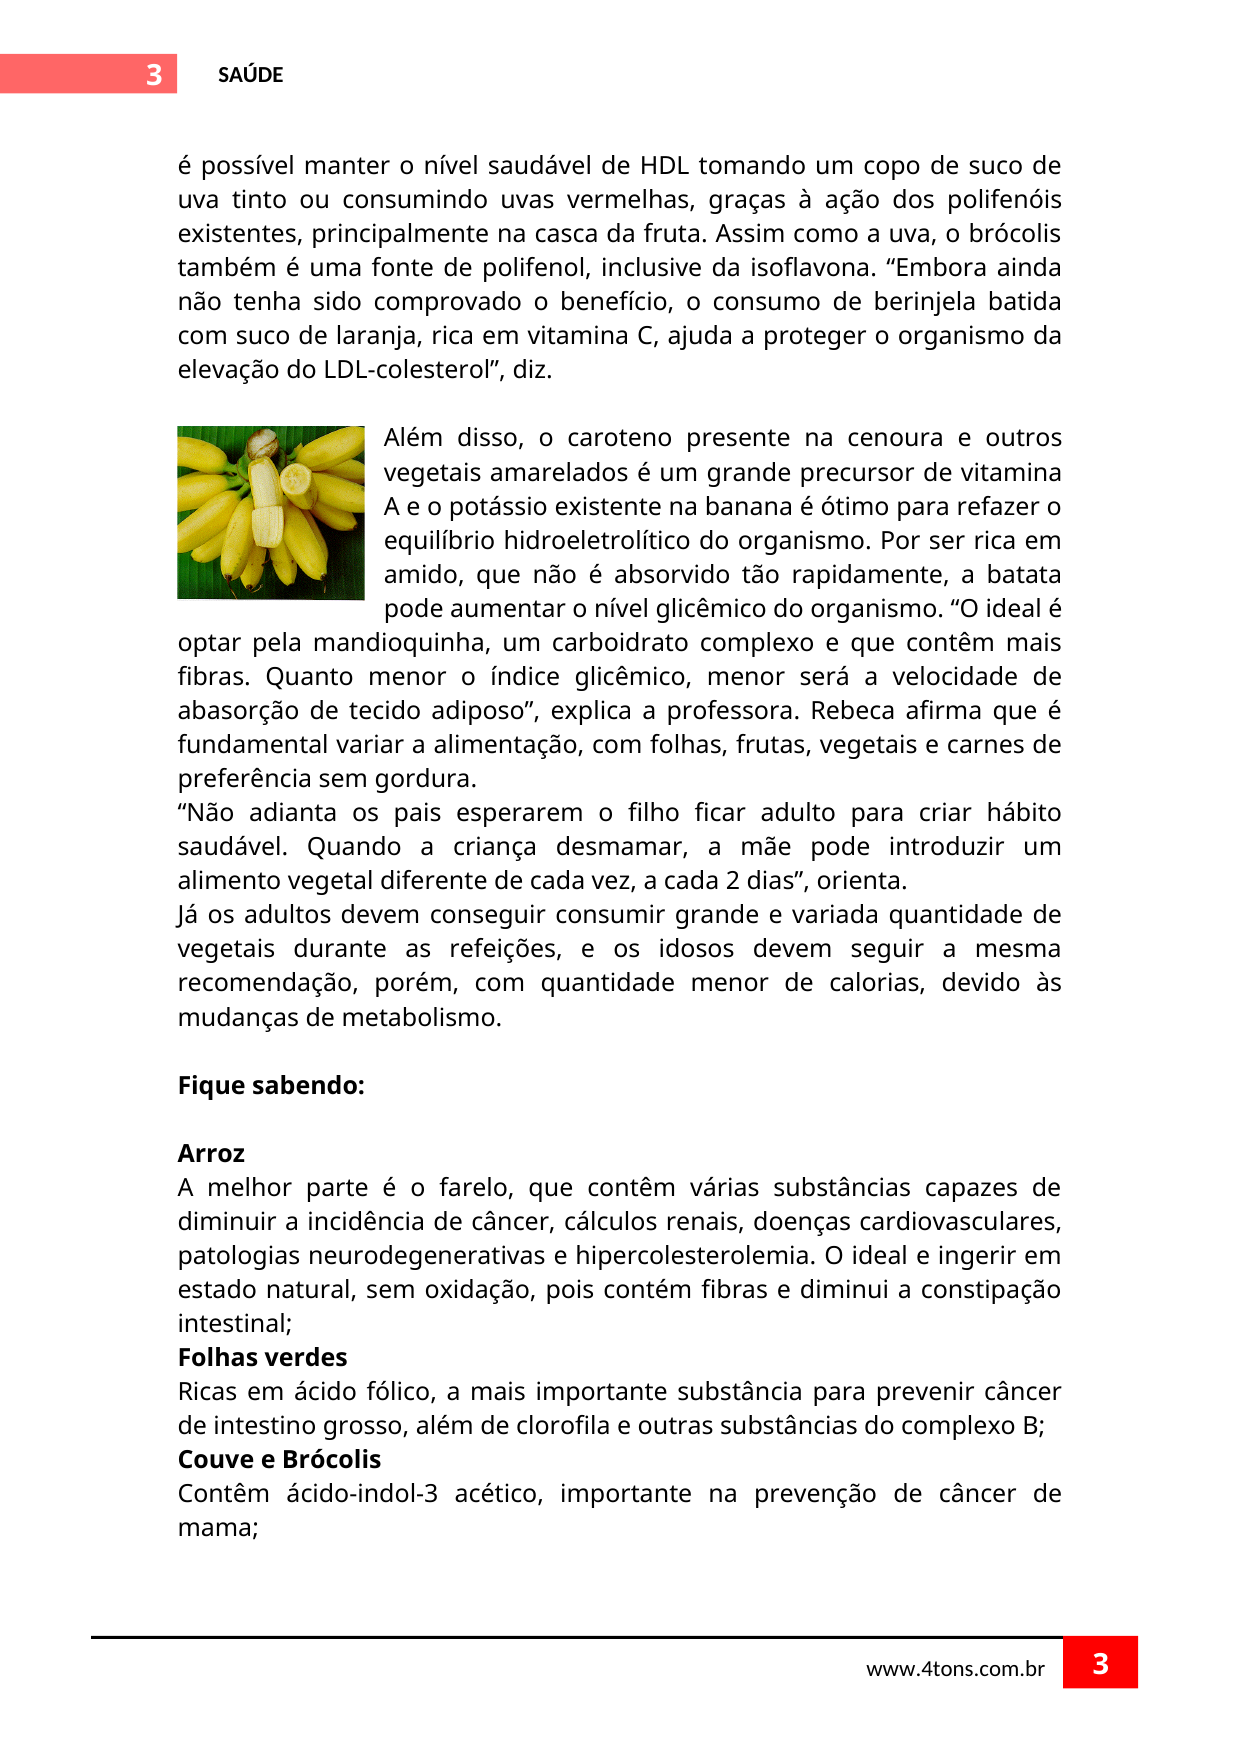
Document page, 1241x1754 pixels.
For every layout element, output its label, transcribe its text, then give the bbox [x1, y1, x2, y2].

text Folhas verdes [177, 1340, 1063, 1374]
text Ricas em ácido fólico, a mais importante substância para prevenir câncer de intestino grosso, além de clorofila e outras substâncias do complexo B; [177, 1374, 1063, 1442]
text Além disso, o caroteno presente na cenoura e outros vegetais amarelados é um grande precursor de vitamina A e o potássio existente na banana é ótimo para refazer o equilíbrio hidroeletrolítico do organismo. Por ser rica em amido, que não é absorvido tão rapidamente, a batata pode aumentar o nível glicêmico do organismo. “O ideal é optar pela mandioquinha, um carboidrato complexo e que contêm mais fibras. Quanto menor o índice glicêmico, menor será a velocidade de abasorção de tecido adiposo”, explica a professora. Rebeca afirma que é fundamental variar a alimentação, com folhas, frutas, vegetais e carnes de preferência sem gordura. [177, 420, 1063, 795]
text “Não adianta os pais esperarem o filho ficar adulto para criar hábito saudável. Quando a criança desmamar, a mãe pode introduzir um alimento vegetal diferente de cada vez, a cada 2 dias”, orienta. [177, 795, 1063, 897]
picture [177, 426, 365, 601]
text Já os adultos devem conseguir consumir grande e variada quantidade de vegetais durante as refeições, e os idosos devem seguir a mesma recomendação, porém, com quantidade menor de calorias, devido às mudanças de metabolismo. [177, 897, 1063, 1033]
text Contêm ácido-indol-3 acético, importante na prevenção de câncer de mama; [177, 1476, 1063, 1544]
text Arroz [177, 1135, 1063, 1169]
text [177, 148, 1063, 386]
text Couve e Brócolis [177, 1442, 1063, 1476]
text A melhor parte é o farelo, que contêm várias substâncias capazes de diminuir a incidência de câncer, cálculos renais, doenças cardiovasculares, patologias neurodegenerativas e hipercolesterolemia. O ideal e ingerir em estado natural, sem oxidação, pois contém fibras e diminui a constipação intestinal; [177, 1169, 1063, 1340]
text Fique sabendo: [177, 1067, 1063, 1101]
